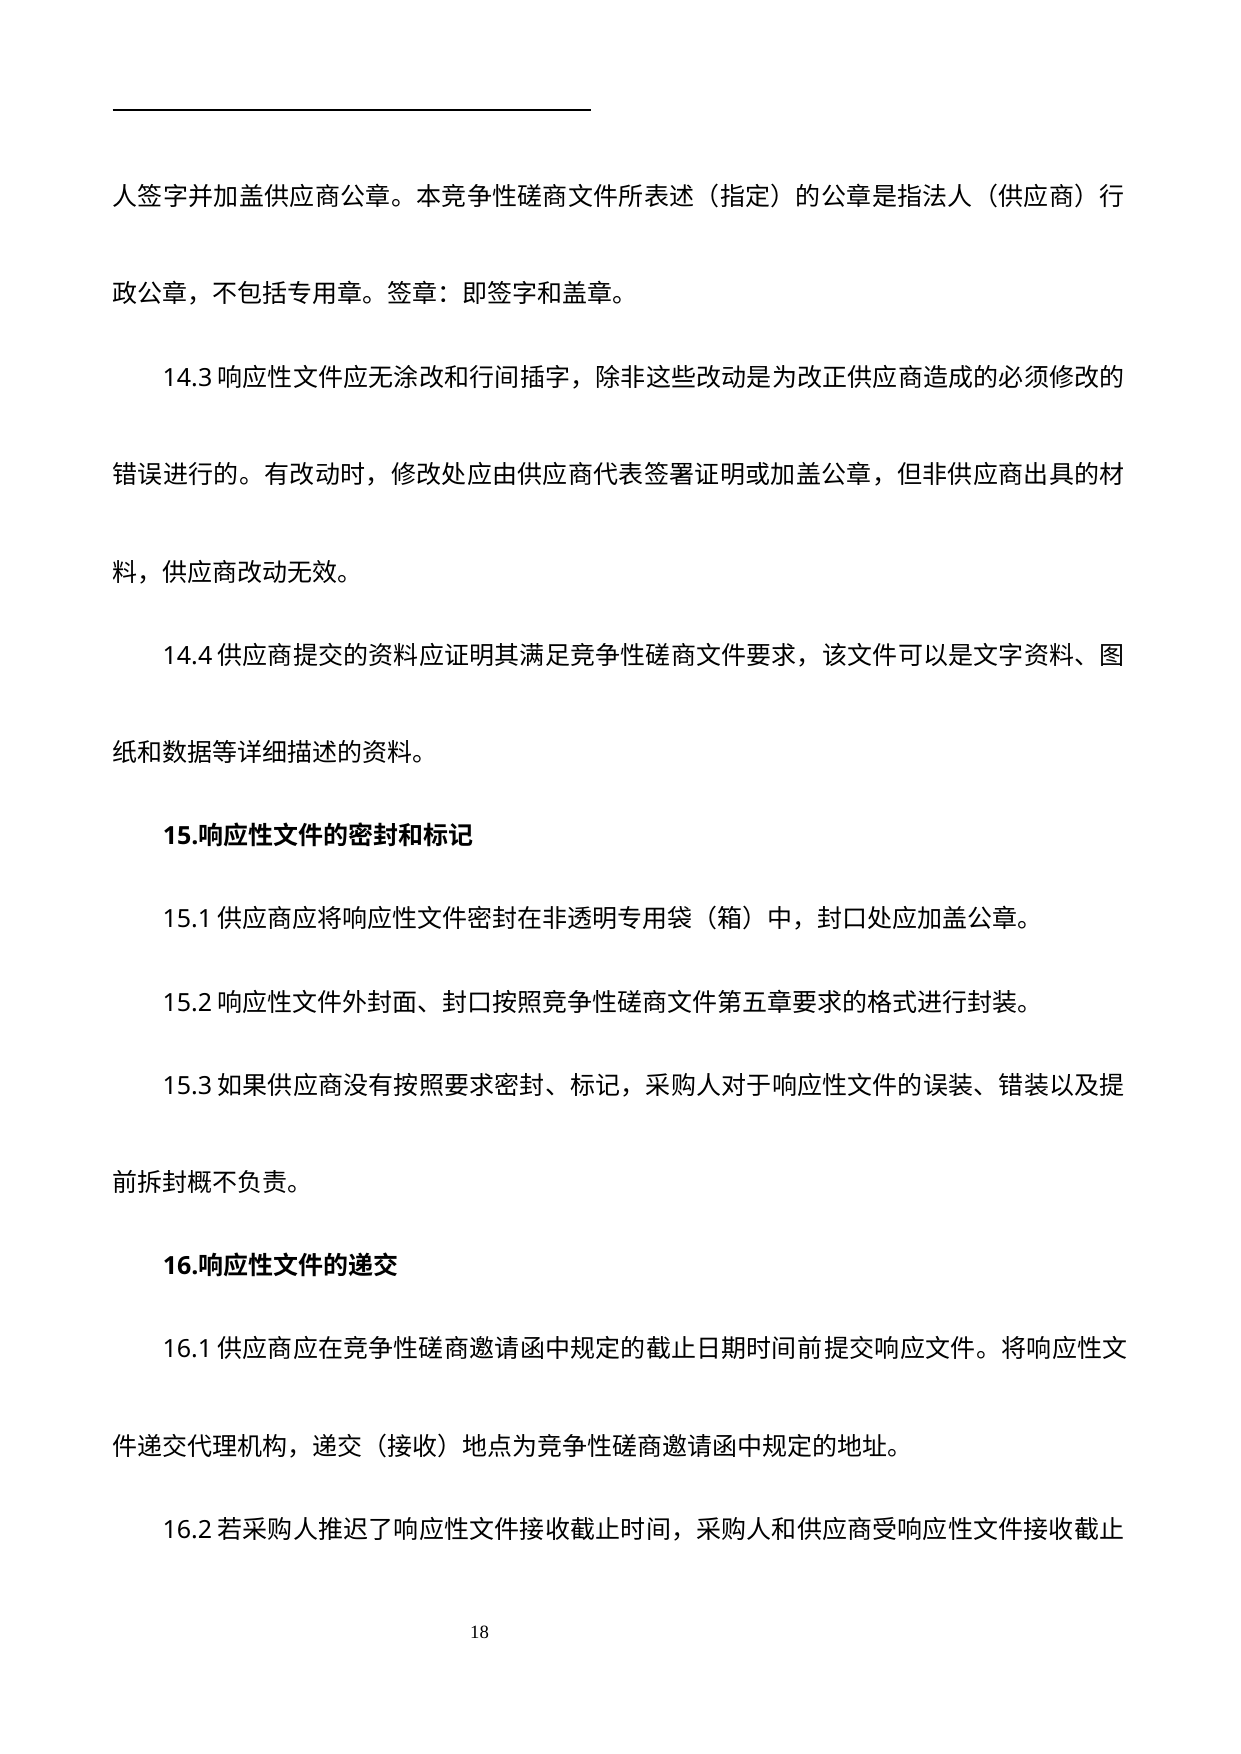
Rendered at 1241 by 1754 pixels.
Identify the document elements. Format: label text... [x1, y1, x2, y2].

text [112, 162, 1128, 324]
text 15.响应性文件的密封和标记 [112, 801, 1128, 866]
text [112, 1495, 1128, 1560]
text 15.1供应商应将响应性文件密封在非透明专用袋（箱）中，封口处应加盖公章。 [112, 884, 1128, 949]
text 15.2响应性文件外封面、封口按照竞争性磋商文件第五章要求的格式进行封装。 [112, 968, 1128, 1033]
text 15.3如果供应商没有按照要求密封、标记，采购人对于响应性文件的误装、错装以及提前拆封概不负责。 [112, 1051, 1128, 1213]
text 16.1供应商应在竞争性磋商邀请函中规定的截止日期时间前提交响应文件。将响应性文件递交代理机构，递交（接收）地点为竞争性磋商邀请函中规定的地址。 [112, 1314, 1128, 1477]
text 14.4供应商提交的资料应证明其满足竞争性磋商文件要求，该文件可以是文字资料、图纸和数据等详细描述的资料。 [112, 621, 1128, 783]
text 14.3响应性文件应无涂改和行间插字，除非这些改动是为改正供应商造成的必须修改的错误进行的。有改动时，修改处应由供应商代表签署证明或加盖公章，但非供应商出具的材料，供应商改动无效。 [112, 343, 1128, 603]
text 16.响应性文件的递交 [112, 1231, 1128, 1296]
